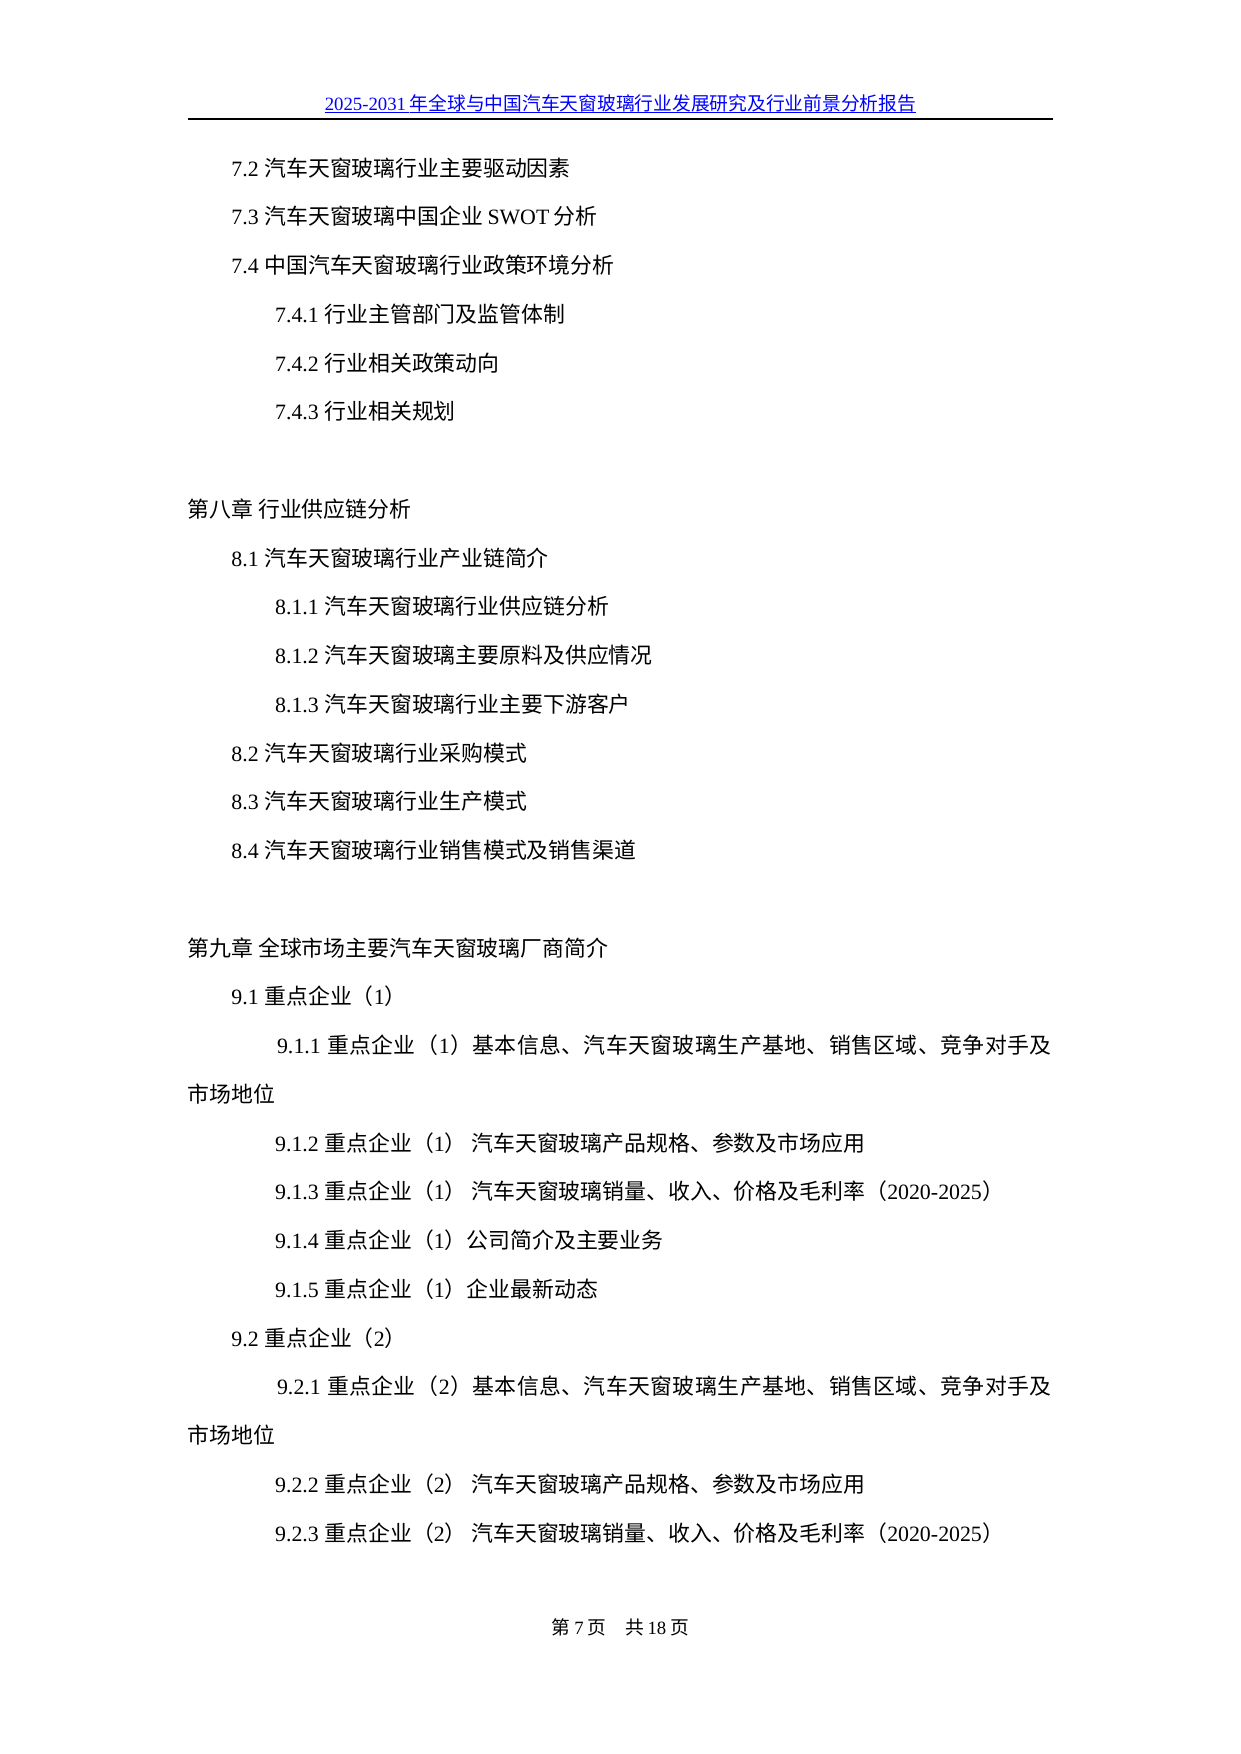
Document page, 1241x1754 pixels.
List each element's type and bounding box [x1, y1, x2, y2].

text [187, 150, 1053, 1548]
